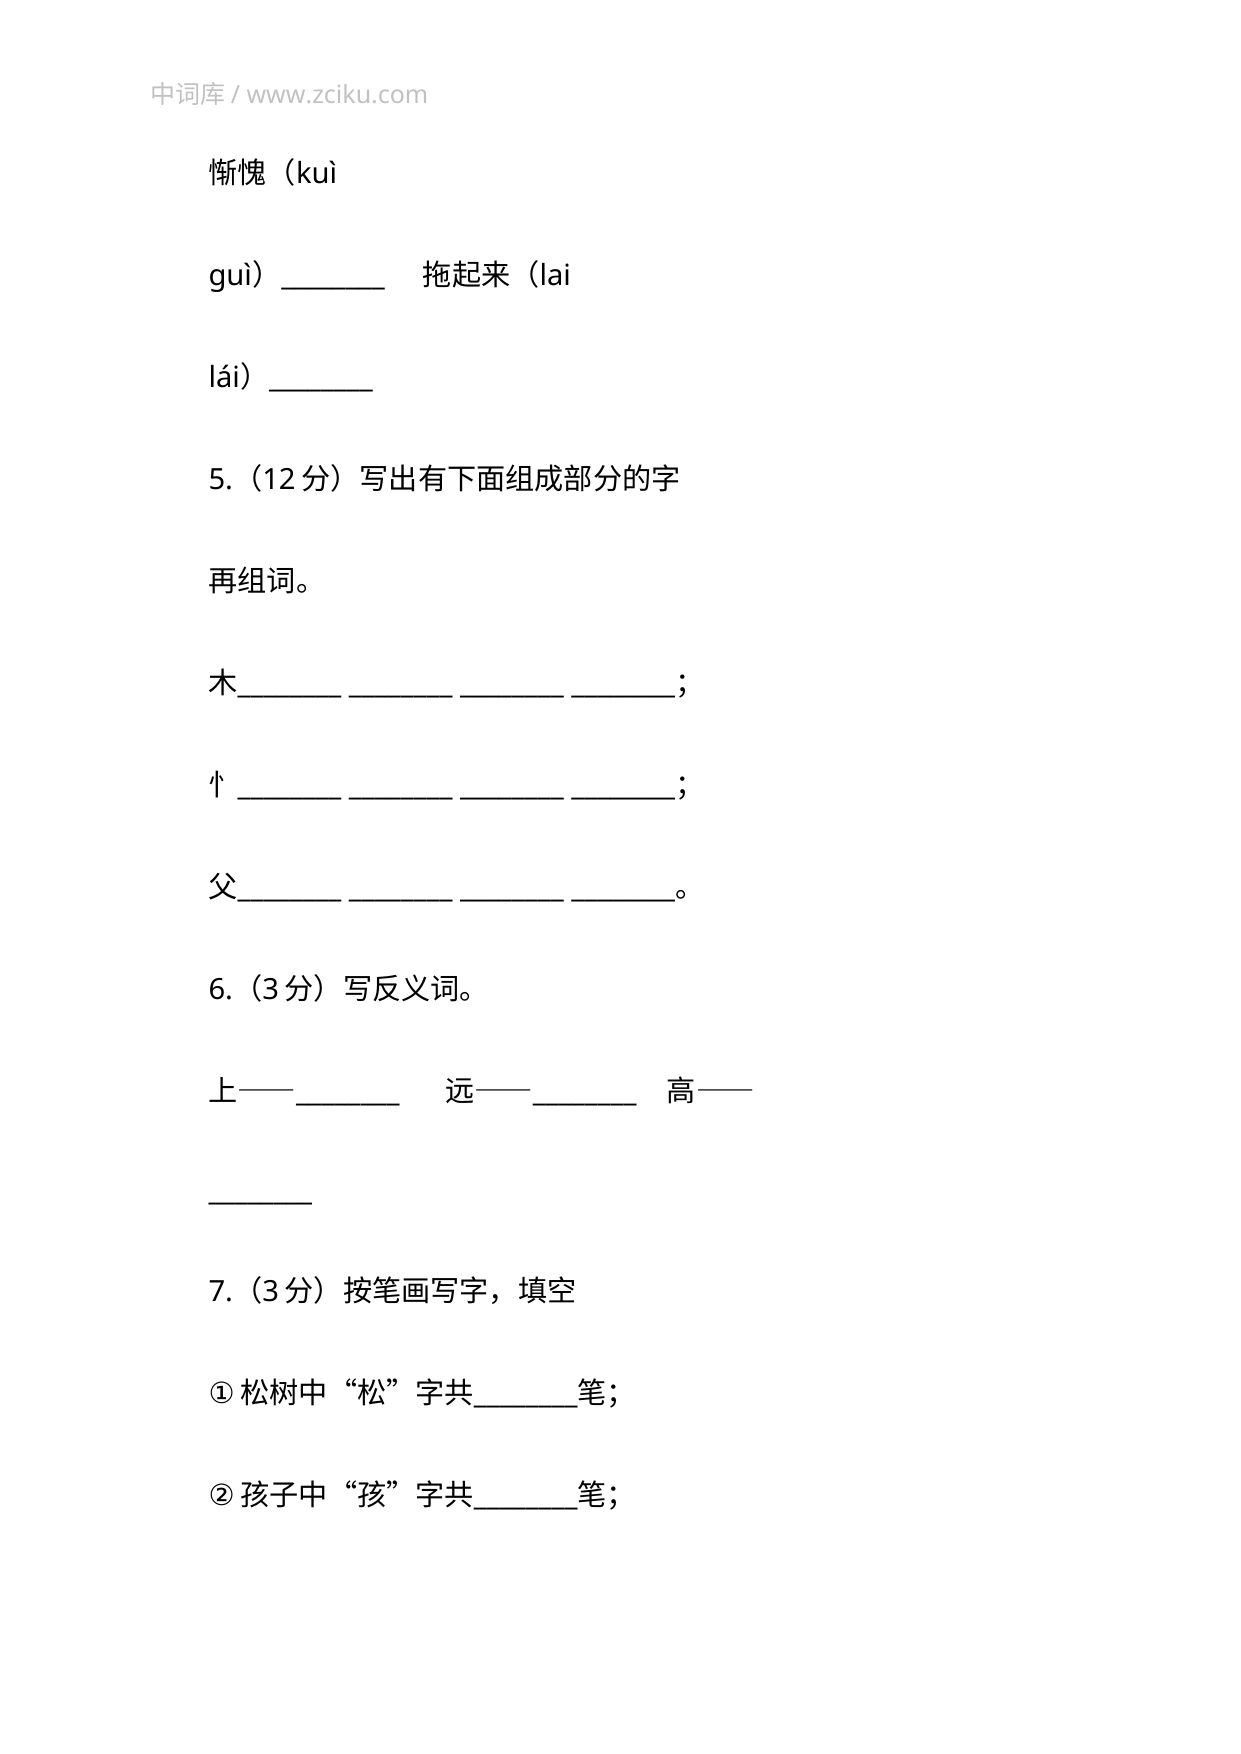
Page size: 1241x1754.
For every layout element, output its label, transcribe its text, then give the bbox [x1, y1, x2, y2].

text 7.（3分）按笔画写字，填空 [150, 1268, 1090, 1310]
text 5.（12分）写出有下面组成部分的字 [150, 456, 1090, 498]
text 上——________ 远——________ 高—— [150, 1068, 1090, 1110]
text 再组词。 [150, 558, 1090, 600]
text ②孩子中“孩”字共________笔； [150, 1472, 1090, 1514]
text guì）________ 拖起来（lai [150, 252, 1090, 294]
text ________ [150, 1169, 1090, 1209]
text 父________ ________ ________ ________。 [150, 864, 1090, 906]
text 6.（3分）写反义词。 [150, 966, 1090, 1008]
text lái）________ [150, 354, 1090, 396]
text 忄________ ________ ________ ________； [150, 762, 1090, 804]
text 惭愧（kuì [150, 150, 1090, 192]
text 木________ ________ ________ ________； [150, 660, 1090, 702]
text ①松树中“松”字共________笔； [150, 1370, 1090, 1412]
